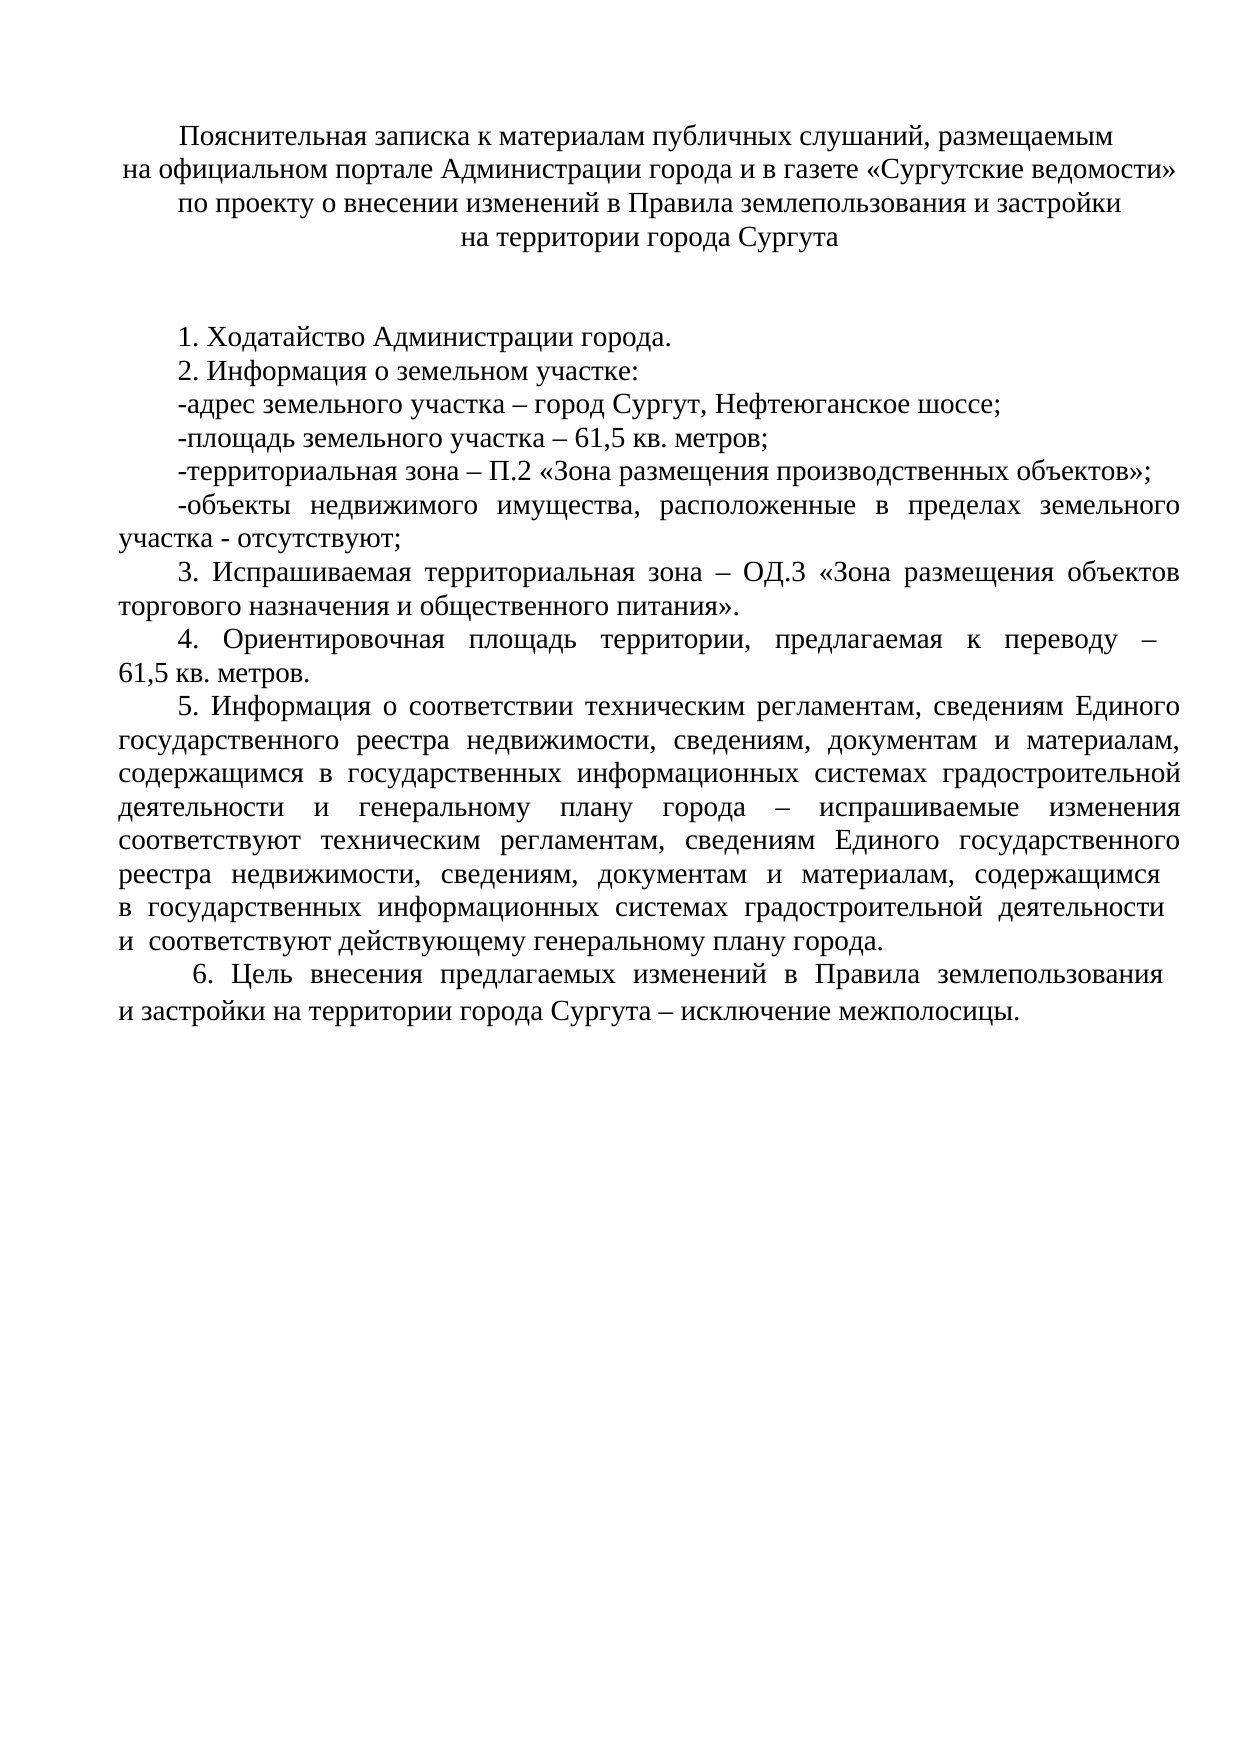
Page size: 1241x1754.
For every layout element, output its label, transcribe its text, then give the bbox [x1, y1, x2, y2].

text -территориальная зона – П.2 «Зона размещения производственных объектов»; [118, 453, 1181, 487]
text 6. Цель внесения предлагаемых изменений в Правила землепользования и застройки на территории города Сургута – исключение межполосицы. [118, 957, 1181, 1026]
text 5. Информация о соответствии техническим регламентам, сведениям Единого государственного реестра недвижимости, сведениям, документам и материалам, содержащимся в государственных информационных системах градостроительной деятельности и генеральному плану города – испрашиваемые изменения соответствуют техническим регламентам, сведениям Единого государственного реестра недвижимости, сведениям, документам и материалам, содержащимся в государственных информационных системах градостроительной деятельности и соответствуют действующему генеральному плану города. [118, 688, 1181, 957]
text -объекты недвижимого имущества, расположенные в пределах земельного участка - отсутствуют; [118, 487, 1181, 554]
text -адрес земельного участка – город Сургут, Нефтеюганское шоссе; [118, 386, 1181, 420]
text 4. Ориентировочная площадь территории, предлагаемая к переводу – 61,5 кв. метров. [118, 621, 1181, 688]
text по проекту о внесении изменений в Правила землепользования и застройки [118, 185, 1181, 219]
text на территории города Сургута [118, 219, 1181, 252]
text 3. Испрашиваемая территориальная зона – ОД.3 «Зона размещения объектов торгового назначения и общественного питания». [118, 554, 1181, 621]
text 1. Ходатайство Администрации города. [118, 319, 1181, 353]
text -площадь земельного участка – 61,5 кв. метров; [118, 420, 1181, 453]
text 2. Информация о земельном участке: [118, 353, 1181, 386]
text Пояснительная записка к материалам публичных слушаний, размещаемым на официальном портале Администрации города и в газете «Сургутские ведомости» [118, 118, 1181, 185]
